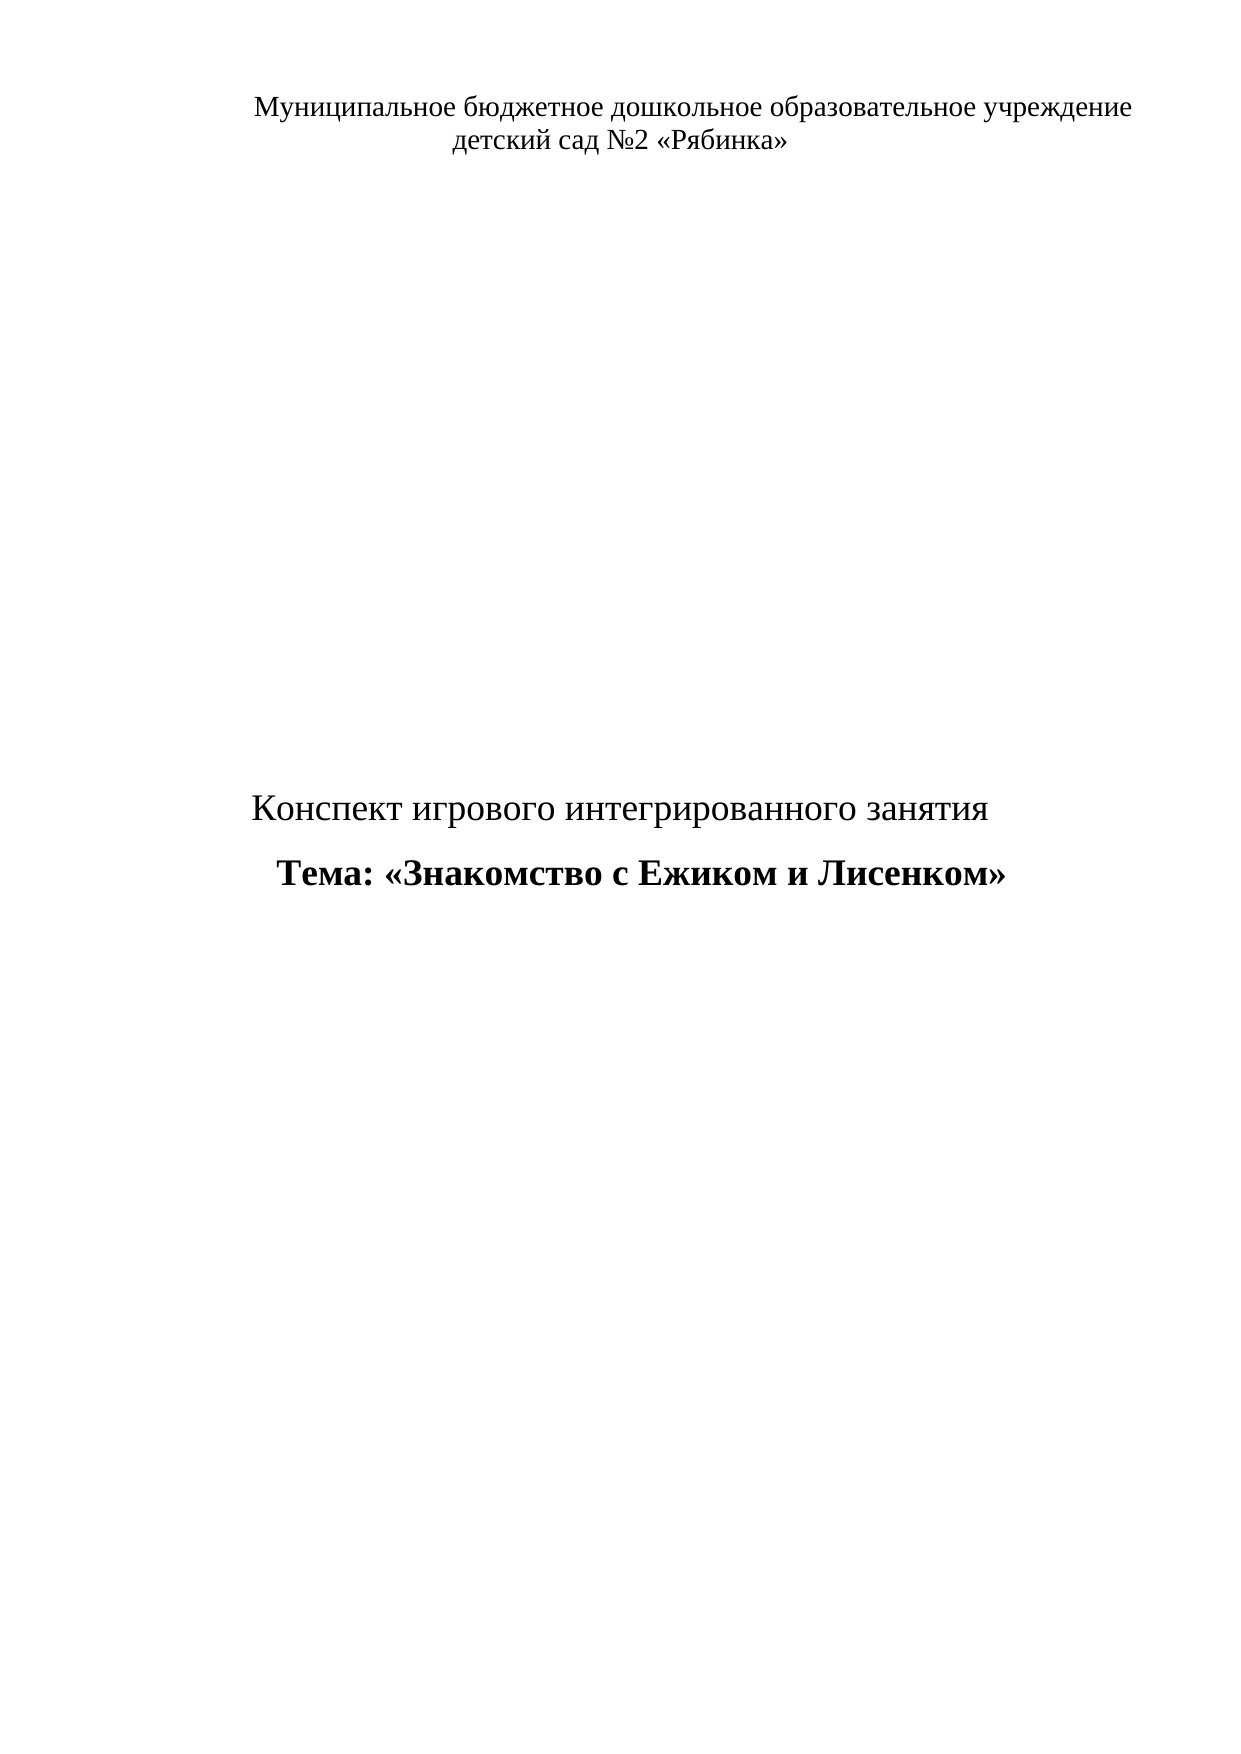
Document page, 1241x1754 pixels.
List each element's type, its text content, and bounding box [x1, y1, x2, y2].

text Муниципальное бюджетное дошкольное образовательное учреждение [89, 89, 1152, 122]
text детский сад №2 «Рябинка» [89, 122, 1152, 156]
text Конспект игрового интегрированного занятия [89, 786, 1152, 829]
text Тема: «Знакомство с Ежиком и Лисенком» [89, 850, 1152, 893]
